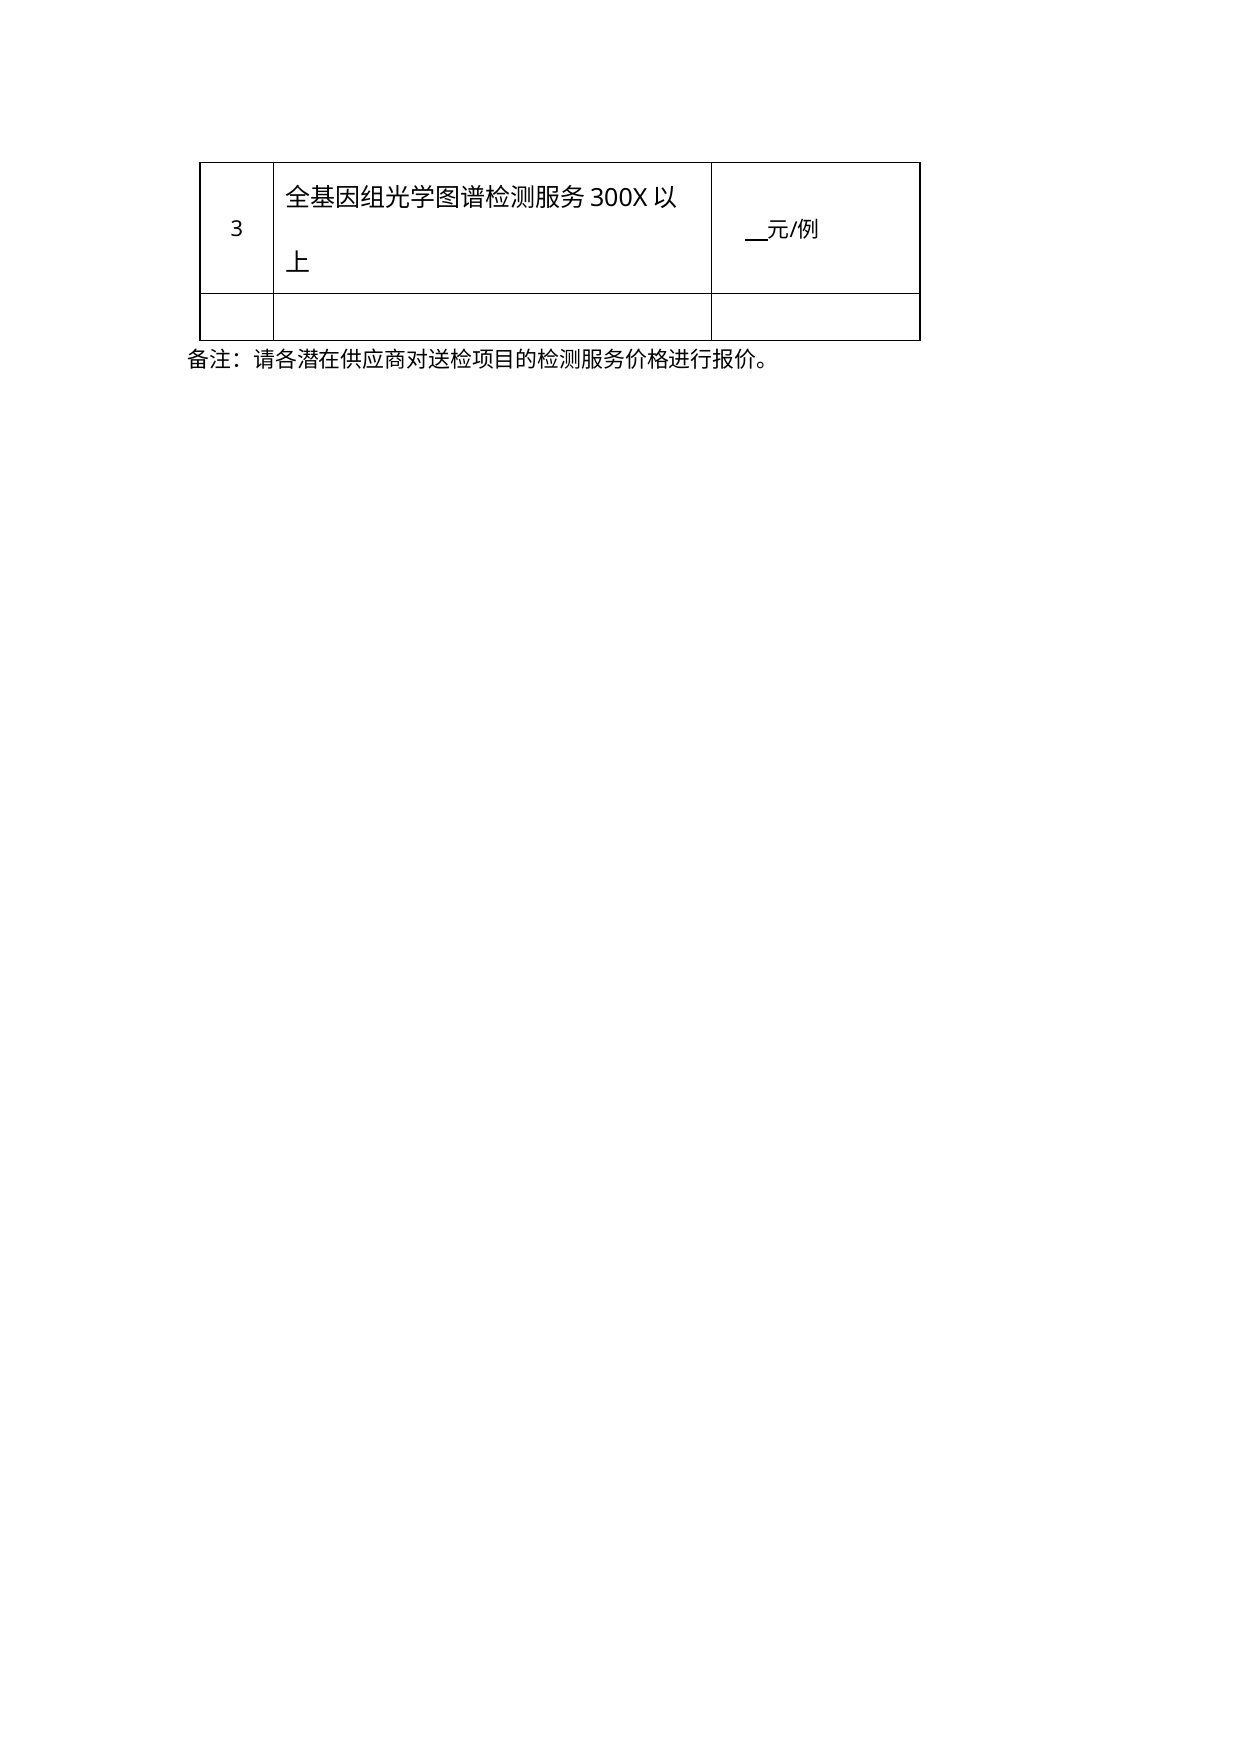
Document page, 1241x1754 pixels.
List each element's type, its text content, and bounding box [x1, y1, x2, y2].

text 备注：请各潜在供应商对送检项目的检测服务价格进行报价。 [187, 341, 1053, 374]
table_cell [274, 294, 711, 340]
table_cell [712, 294, 919, 340]
table_cell 元/例 [712, 163, 919, 293]
table_cell [201, 294, 273, 340]
table_cell 全基因组光学图谱检测服务300X以上 [274, 163, 711, 293]
table_cell 3 [201, 163, 273, 293]
